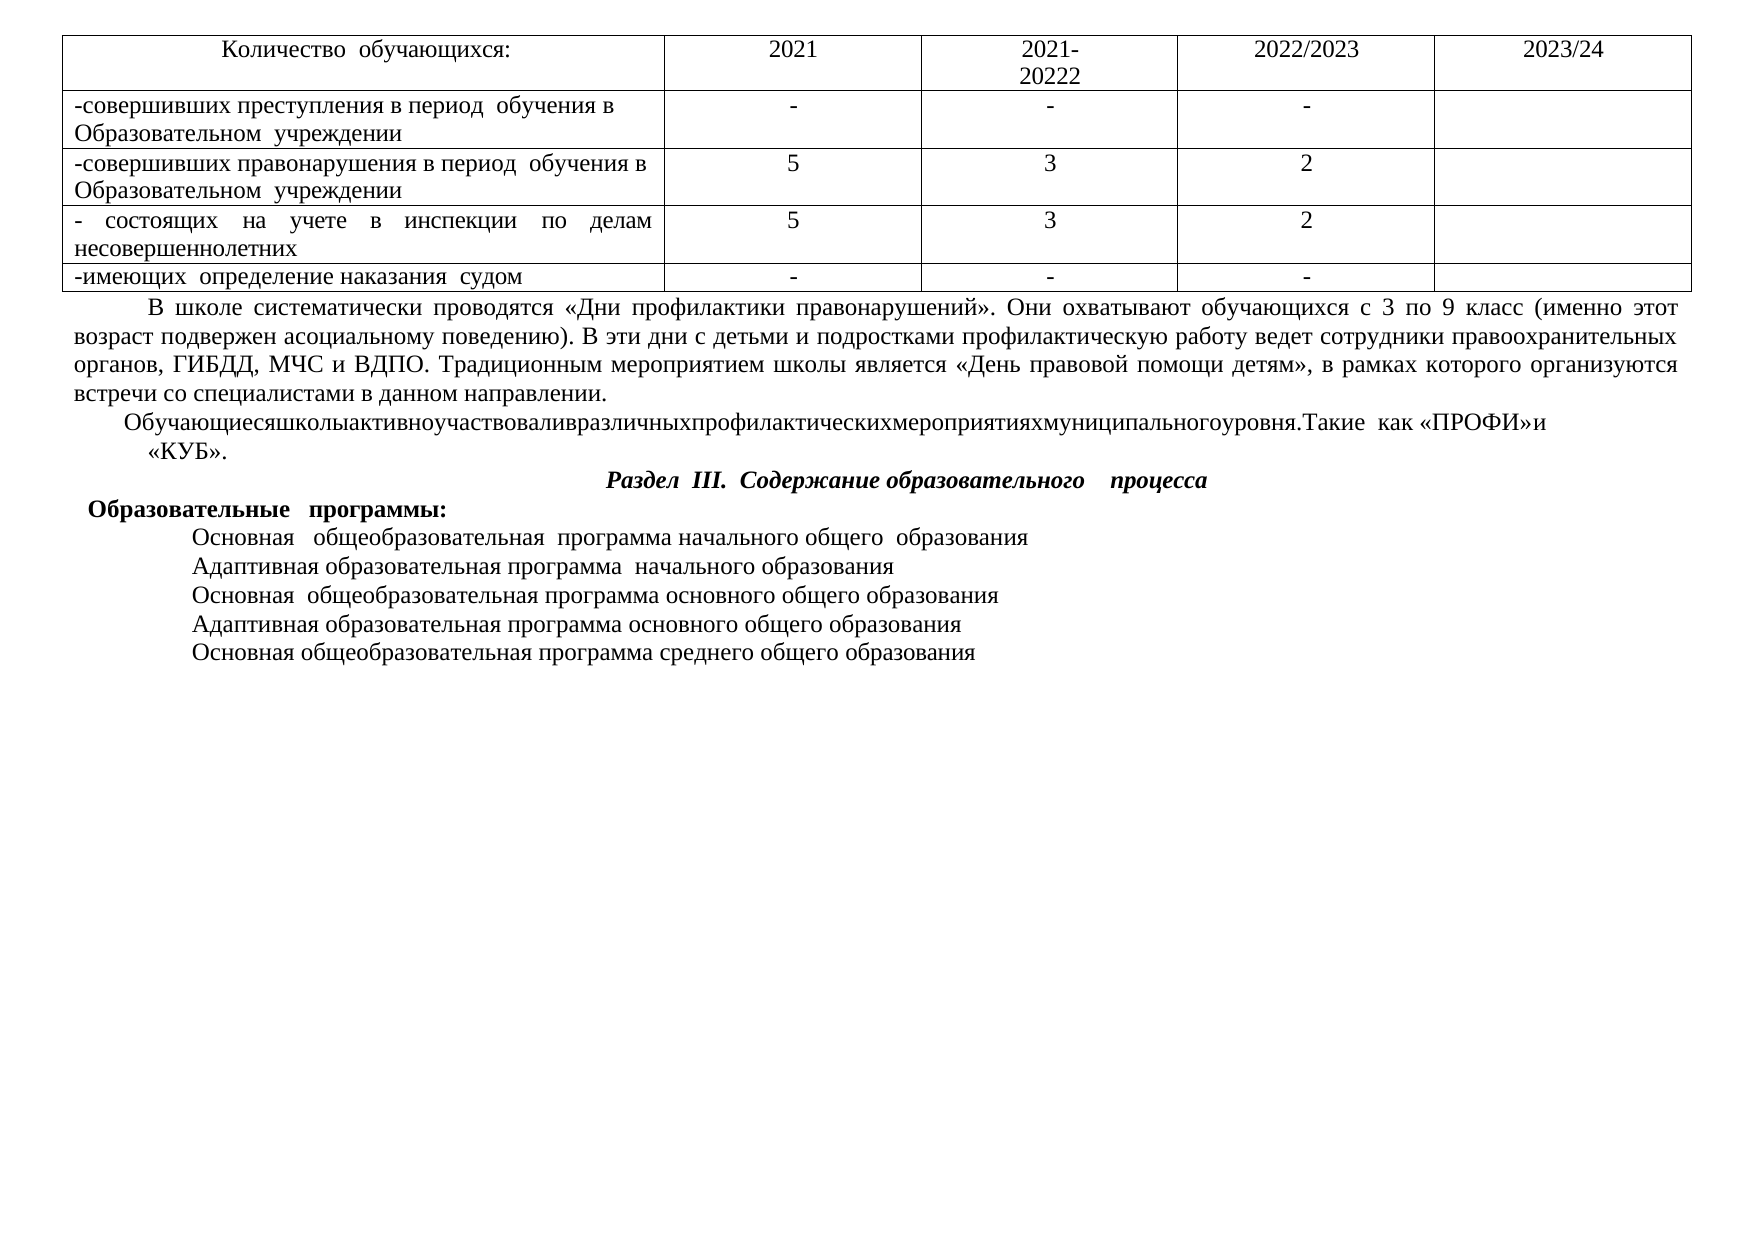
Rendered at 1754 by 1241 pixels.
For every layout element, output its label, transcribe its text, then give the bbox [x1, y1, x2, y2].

table_cell -совершивших правонарушения в период обучения в Образовательном учреждении [63, 149, 664, 205]
table_header Количество обучающихся: [63, 36, 664, 90]
table_cell 2 [1178, 149, 1434, 205]
text Основная общеобразовательная программа среднего общего образования [192, 637, 1714, 666]
table_cell [1435, 206, 1691, 262]
table_cell - [665, 91, 921, 148]
text Раздел III. Содержание образовательного процесса [606, 465, 1714, 494]
table_cell - [665, 264, 921, 291]
table_cell [1435, 264, 1691, 291]
table_cell - [922, 264, 1177, 291]
text «КУБ». [147, 436, 1714, 464]
table_cell 2 [1178, 206, 1434, 262]
text Основная общеобразовательная программа начального общего образования Адаптивная образовательная программа начального образования [192, 522, 1114, 580]
table_header 2023/24 [1435, 36, 1691, 90]
table_cell 3 [922, 149, 1177, 205]
table_cell 5 [665, 206, 921, 262]
table_cell -имеющих определение наказания судом [63, 264, 664, 291]
table_cell -совершивших преступления в период обучения в Образовательном учреждении [63, 91, 664, 148]
table_cell - [1178, 264, 1434, 291]
table_cell - состоящих на учете в инспекции по делам несовершеннолетних [63, 206, 664, 262]
table_cell [1435, 149, 1691, 205]
table_cell [1435, 91, 1691, 148]
text В школе систематически проводятся «Дни профилактики правонарушений». Они охватывают обучающихся с 3 по 9 класс (именно этот возраст подвержен асоциальному поведению). В эти дни с детьми и подростками профилактическую работу ведет сотрудники правоохранительных органов, ГИБДД, МЧС и ВДПО. Традиционным мероприятием школы является «День правовой помощи детям», в рамках которого организуются встречи со специалистами в данном направлении. [74, 292, 1679, 407]
text Обучающиесяшколыактивноучаствоваливразличныхпрофилактическихмероприятияхмуниципальногоуровня.Такие как «ПРОФИ»и [124, 407, 1714, 436]
table_cell 5 [665, 149, 921, 205]
table_header 2021 [665, 36, 921, 90]
table_cell 3 [922, 206, 1177, 262]
table_cell - [922, 91, 1177, 148]
table_cell - [1178, 91, 1434, 148]
table_header 2021-20222 [922, 36, 1177, 90]
text Основная общеобразовательная программа основного общего образования Адаптивная образовательная программа основного общего образования [192, 580, 1114, 637]
table_header 2022/2023 [1178, 36, 1434, 90]
subtitle Образовательные программы: [50, 494, 1714, 522]
